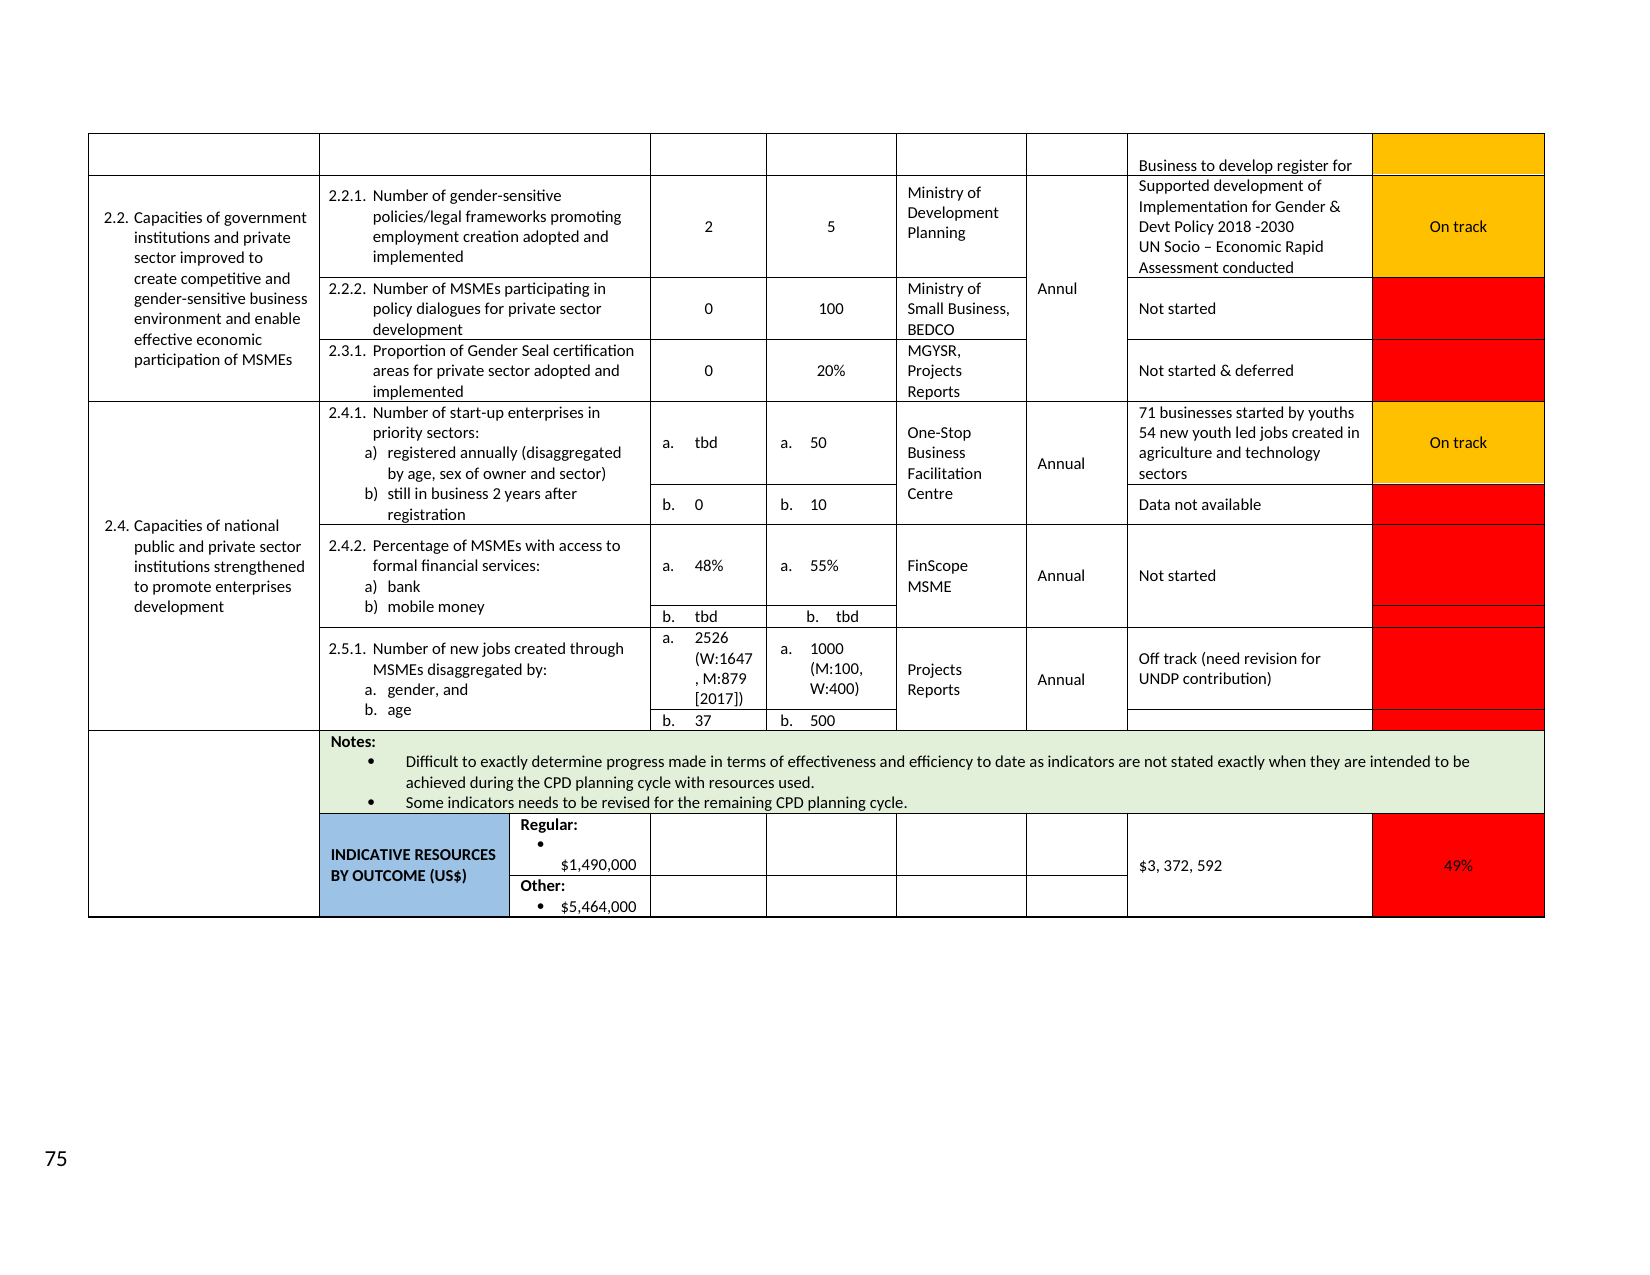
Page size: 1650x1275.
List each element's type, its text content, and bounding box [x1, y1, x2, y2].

table_cell 0 [651, 340, 766, 401]
table_cell One-Stop Business Facilitation Centre [897, 402, 1026, 524]
table_cell Number of new jobs created through MSMEs disaggregated by: gender, and age [320, 628, 650, 730]
table_cell Regular: $1,490,000 [510, 814, 650, 875]
table_cell [651, 876, 766, 916]
table_cell 48% [651, 525, 766, 605]
table_cell Not started [1128, 525, 1372, 627]
table_cell tbd [651, 402, 766, 483]
table_cell [1027, 876, 1127, 916]
table_cell Ministry of Development Planning [897, 176, 1026, 277]
table_cell Annual [1027, 628, 1127, 730]
table_cell 37 [651, 710, 766, 730]
table_cell 71 businesses started by youths 54 new youth led jobs created in agriculture and technology sectors [1128, 402, 1372, 483]
table_cell Annual [1027, 402, 1127, 524]
table_cell 2 [651, 176, 766, 277]
table_cell Number of start-up enterprises in priority sectors: registered annually (disaggregated by age, sex of owner and sector) still in business 2 years after registration [320, 402, 650, 524]
table_cell INDICATIVE RESOURCES BY OUTCOME (US$) [320, 814, 509, 916]
table_cell 2526 (W:1647, M:879 [2017]) [651, 628, 766, 709]
table_cell [1373, 485, 1544, 524]
table_cell 100 [767, 278, 896, 339]
table_cell 50 [767, 402, 896, 483]
table_cell [897, 814, 1026, 875]
table_cell [1373, 340, 1544, 401]
table_cell Not started & deferred [1128, 340, 1372, 401]
table_cell Annual [1027, 525, 1127, 627]
table_cell Other: $5,464,000 [510, 876, 650, 916]
table_cell Off track (need revision for UNDP contribution) [1128, 628, 1372, 709]
table_cell Ministry of Small Business, BEDCO [897, 278, 1026, 339]
table_cell 500 [767, 710, 896, 730]
table_cell tbd [651, 606, 766, 627]
table_cell [1373, 278, 1544, 339]
table_cell Annul [1027, 176, 1127, 401]
table_cell 49% [1373, 814, 1544, 916]
table_cell 1000 (M:100, W:400) [767, 628, 896, 709]
table_cell [767, 876, 896, 916]
table_cell On track [1373, 402, 1544, 483]
table_cell Percentage of MSMEs with access to formal financial services: bank mobile money [320, 525, 650, 627]
table_cell MGYSR, Projects Reports [897, 340, 1026, 401]
table_cell [1027, 814, 1127, 875]
table_cell tbd [767, 606, 896, 627]
table_cell 55% [767, 525, 896, 605]
table_cell [767, 814, 896, 875]
table_cell Supported development of Implementation for Gender & Devt Policy 2018 -2030 UN Socio – Economic Rapid Assessment conducted [1128, 176, 1372, 277]
table_cell Not started [1128, 278, 1372, 339]
table_cell [1373, 606, 1544, 627]
table_cell Data not available [1128, 485, 1372, 524]
table_cell Proportion of Gender Seal certification areas for private sector adopted and implemented [320, 340, 650, 401]
table_cell [1128, 710, 1372, 730]
table_cell Capacities of government institutions and private sector improved to create competitive and gender-sensitive business environment and enable effective economic participation of MSMEs [89, 176, 319, 401]
table_cell 20% [767, 340, 896, 401]
table_cell $3, 372, 592 [1128, 814, 1372, 916]
table_cell [89, 731, 319, 916]
table_cell [651, 814, 766, 875]
table_cell [1373, 628, 1544, 709]
table_cell 0 [651, 134, 766, 174]
table_cell [1373, 710, 1544, 730]
table_cell 0 [651, 278, 766, 339]
table_cell 0 [651, 485, 766, 524]
table_cell Number of MSMEs participating in policy dialogues for private sector development [320, 278, 650, 339]
table_cell 10 [767, 485, 896, 524]
table_cell Projects Reports [897, 628, 1026, 730]
table_cell Capacities of national public and private sector institutions strengthened to promote enterprises development [89, 402, 319, 730]
table_cell 5 [767, 176, 896, 277]
table_cell Number of gender-sensitive policies/legal frameworks promoting employment creation adopted and implemented [320, 176, 650, 277]
table_cell Notes: Difficult to exactly determine progress made in terms of effectiveness and efficiency to date as indicators are not stated exactly when they are intended to be achieved during the CPD planning cycle with resources used. Some indicators needs to be revised for the remaining CPD planning cycle. [320, 731, 1544, 813]
table_cell On track [1373, 176, 1544, 277]
table_cell 3 [767, 134, 896, 174]
table_cell FinScope MSME [897, 525, 1026, 627]
table_cell [1373, 525, 1544, 605]
table_cell [897, 876, 1026, 916]
